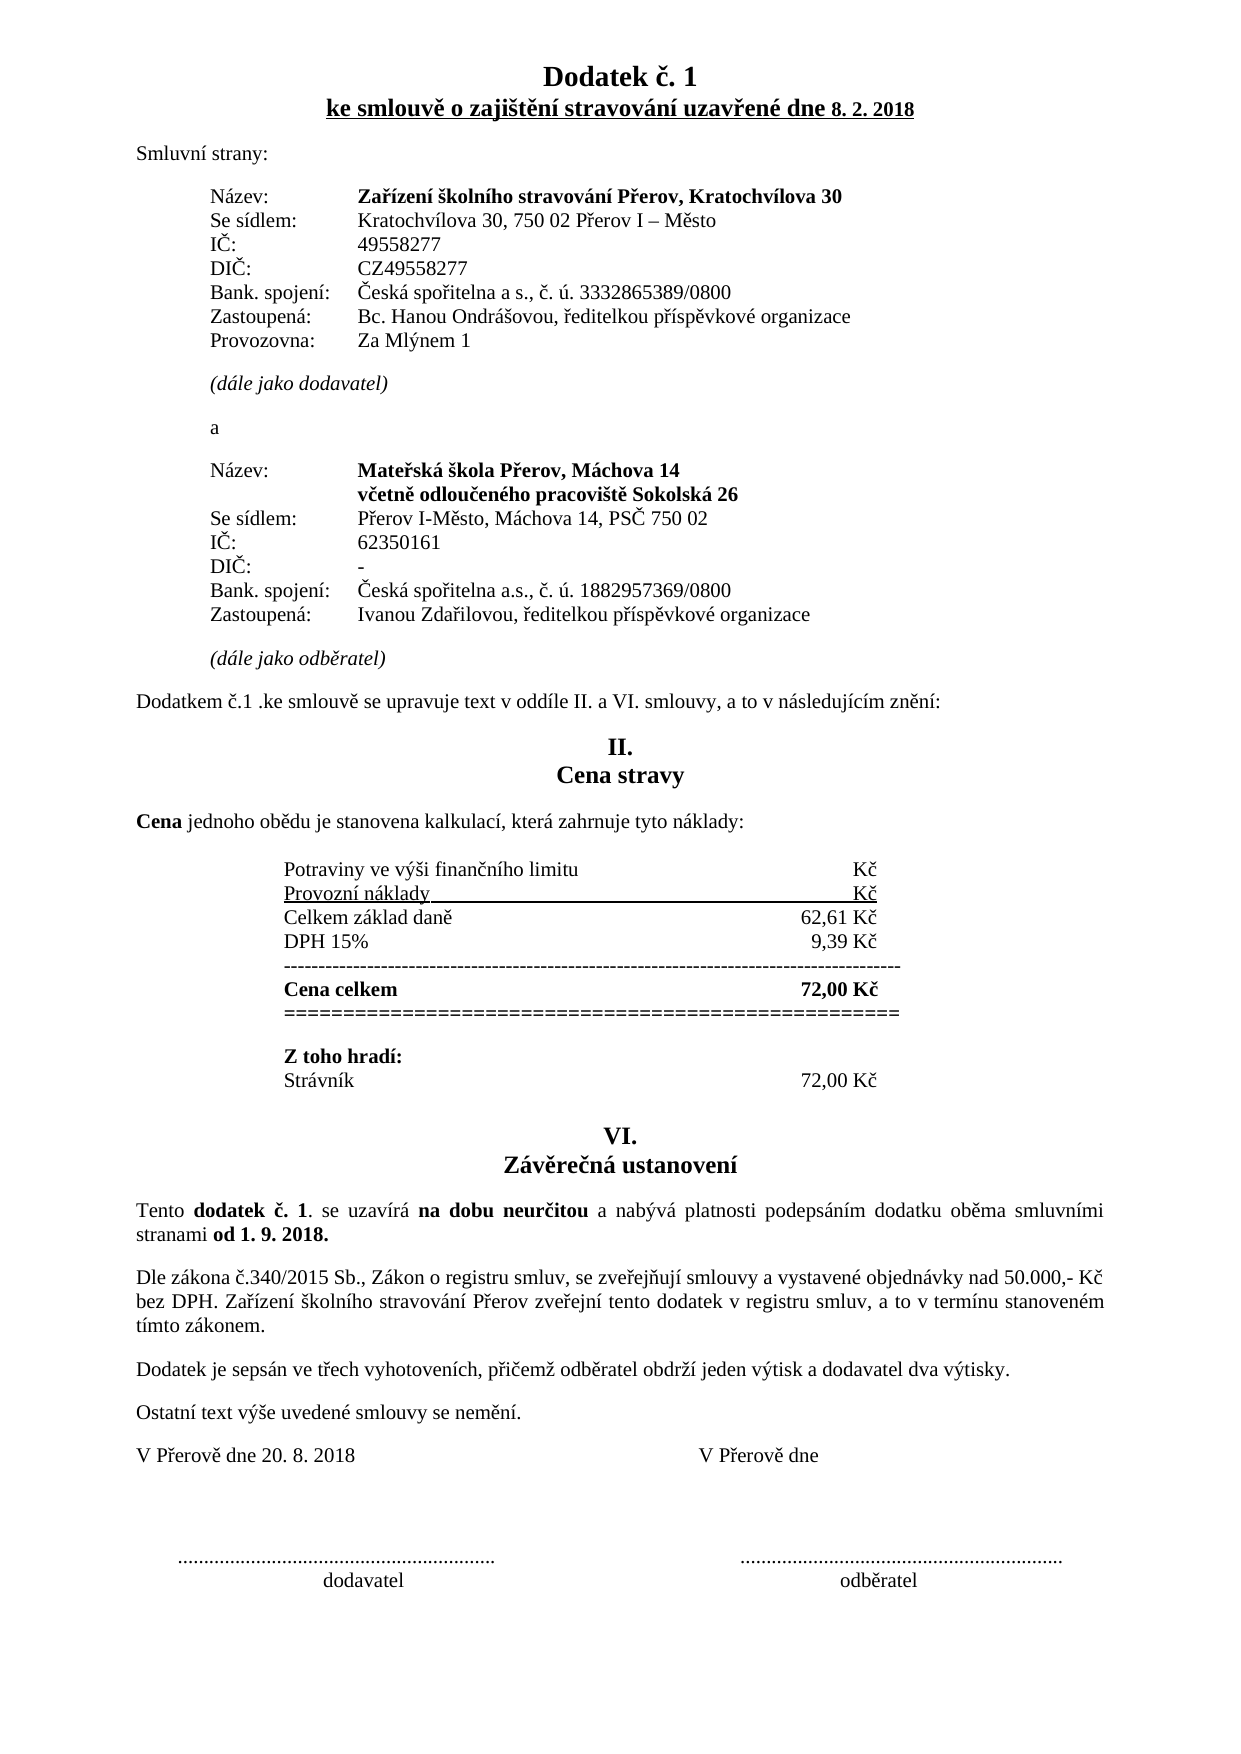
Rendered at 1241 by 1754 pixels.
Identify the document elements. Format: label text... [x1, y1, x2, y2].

text Cena celkem 72,00 Kč [136, 977, 1104, 1001]
text Zastoupená: Ivanou Zdařilovou, ředitelkou příspěvkové organizace [136, 602, 1104, 626]
subtitle Cena stravy [136, 761, 1104, 789]
text VI. [136, 1121, 1104, 1150]
text Se sídlem: Přerov I-Město, Máchova 14, PSČ 750 02 [136, 506, 1104, 530]
text ==================================================== [136, 1001, 1104, 1025]
text (dále jako odběratel) [136, 645, 1104, 669]
text IČ: 49558277 [136, 232, 1104, 256]
text Bank. spojení: Česká spořitelna a s., č. ú. 3332865389/0800 [136, 280, 1104, 304]
text DPH 15% 9,39 Kč [136, 929, 1104, 953]
text DIČ: - [136, 554, 1104, 578]
text IČ: 62350161 [136, 530, 1104, 554]
text Smluvní strany: [136, 141, 1104, 164]
text Strávník 72,00 Kč [136, 1068, 1104, 1092]
text Z toho hradí: [136, 1044, 1104, 1068]
text ----------------------------------------------------------------------------------------- [136, 953, 1104, 977]
text Cena jednoho obědu je stanovena kalkulací, která zahrnuje tyto náklady: [136, 808, 1104, 833]
text Bank. spojení: Česká spořitelna a.s., č. ú. 1882957369/0800 [136, 578, 1104, 602]
text a [136, 414, 1104, 439]
text Název: Zařízení školního stravování Přerov, Kratochvílova 30 [136, 184, 1104, 208]
title Dodatek č. 1 [136, 59, 1104, 93]
text Název: Mateřská škola Přerov, Máchova 14 [136, 458, 1104, 482]
text včetně odloučeného pracoviště Sokolská 26 [136, 482, 1104, 506]
text Celkem základ daně 62,61 Kč [136, 905, 1104, 929]
text Ostatní text výše uvedené smlouvy se nemění. [136, 1400, 1104, 1424]
text (dále jako dodavatel) [136, 371, 1104, 395]
text ............................................................. .............................................................. [136, 1544, 1104, 1568]
text Tento dodatek č. 1. se uzavírá na dobu neurčitou a nabývá platnosti podepsáním dodatku oběma smluvními stranami od 1. 9. 2018. [136, 1198, 1104, 1246]
text V Přerově dne 20. 8. 2018 V Přerově dne [136, 1443, 1104, 1467]
text II. [136, 732, 1104, 761]
text Potraviny ve výši finančního limitu Kč [136, 857, 1104, 881]
text Provozovna: Za Mlýnem 1 [136, 328, 1104, 352]
text Zastoupená: Bc. Hanou Ondrášovou, ředitelkou příspěvkové organizace [136, 304, 1104, 328]
text Se sídlem: Kratochvílova 30, 750 02 Přerov I – Město [136, 208, 1104, 232]
text Dodatek je sepsán ve třech vyhotoveních, přičemž odběratel obdrží jeden výtisk a dodavatel dva výtisky. [136, 1356, 1104, 1381]
text Závěrečná ustanovení [136, 1150, 1104, 1179]
text Provozní náklady Kč [136, 881, 1104, 905]
text Dle zákona č.340/2015 Sb., Zákon o registru smluv, se zveřejňují smlouvy a vystavené objednávky nad 50.000,- Kč bez DPH. Zařízení školního stravování Přerov zveřejní tento dodatek v registru smluv, a to v termínu stanoveném tímto zákonem. [136, 1265, 1104, 1337]
text Dodatkem č.1 .ke smlouvě se upravuje text v oddíle II. a VI. smlouvy, a to v následujícím znění: [136, 689, 1104, 713]
text DIČ: CZ49558277 [136, 256, 1104, 280]
text ke smlouvě o zajištění stravování uzavřené dne 8. 2. 2018 [136, 93, 1104, 121]
text dodavatel odběratel [136, 1568, 1104, 1592]
